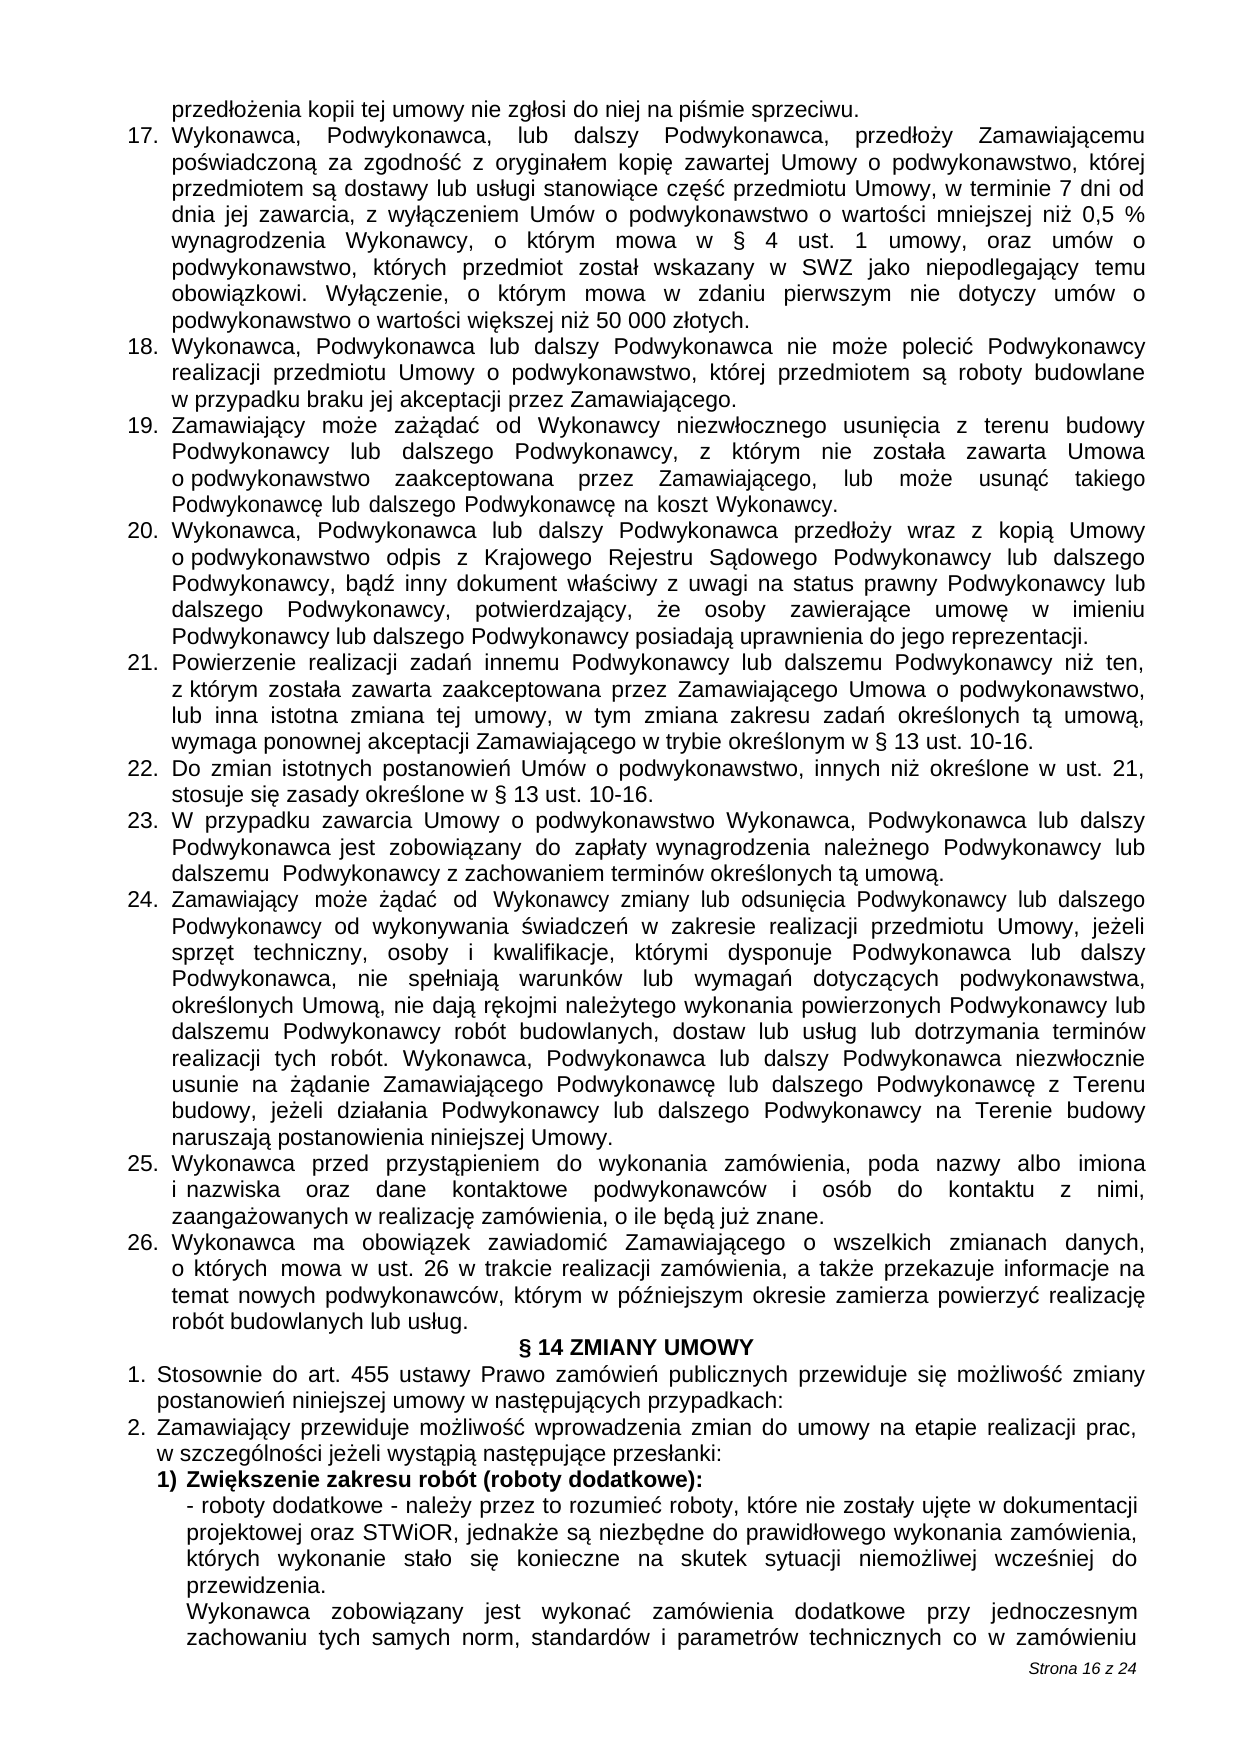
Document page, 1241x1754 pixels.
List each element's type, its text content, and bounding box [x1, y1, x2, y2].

list Do zmian istotnych postanowień Umów o podwykonawstwo, innych niż określone w ust. 21, stosuje się zasady określone w § 13 ust. 10-16. [127, 754, 1146, 807]
list Wykonawca, Podwykonawca, lub dalszy Podwykonawca, przedłoży Zamawiającemu poświadczoną za zgodność z oryginałem kopię zawartej Umowy o podwykonawstwo, której przedmiotem są dostawy lub usługi stanowiące część przedmiotu Umowy, w terminie 7 dni od dnia jej zawarcia, z wyłączeniem Umów o podwykonawstwo o wartości mniejszej niż 0,5 % wynagrodzenia Wykonawcy, o którym mowa w § 4 ust. 1 umowy, oraz umów o podwykonawstwo, których przedmiot został wskazany w SWZ jako niepodlegający temu obowiązkowi. Wyłączenie, o którym mowa w zdaniu pierwszym nie dotyczy umów o podwykonawstwo o wartości większej niż 50 000 złotych. [127, 122, 1146, 333]
list Zamawiający przewiduje możliwość wprowadzenia zmian do umowy na etapie realizacji prac, w szczególności jeżeli wystąpią następujące przesłanki: [127, 1413, 1138, 1466]
list Zwiększenie zakresu robót (roboty dodatkowe): [157, 1466, 1138, 1492]
list Zamawiający może zażądać od Wykonawcy niezwłocznego usunięcia z terenu budowy Podwykonawcy lub dalszego Podwykonawcy, z którym nie została zawarta Umowa o podwykonawstwo zaakceptowana przez Zamawiającego, lub może usunąć takiego Podwykonawcę lub dalszego Podwykonawcę na koszt Wykonawcy. [127, 412, 1146, 517]
list W przypadku zawarcia Umowy o podwykonawstwo Wykonawca, Podwykonawca lub dalszy Podwykonawca jest zobowiązany do zapłaty wynagrodzenia należnego Podwykonawcy lub dalszemu Podwykonawcy z zachowaniem terminów określonych tą umową. [127, 807, 1146, 886]
text - roboty dodatkowe - należy przez to rozumieć roboty, które nie zostały ujęte w dokumentacji projektowej oraz STWiOR, jednakże są niezbędne do prawidłowego wykonania zamówienia, których wykonanie stało się konieczne na skutek sytuacji niemożliwej wcześniej do przewidzenia. [186, 1492, 1138, 1598]
list Powierzenie realizacji zadań innemu Podwykonawcy lub dalszemu Podwykonawcy niż ten, z którym została zawarta zaakceptowana przez Zamawiającego Umowa o podwykonawstwo, lub inna istotna zmiana tej umowy, w tym zmiana zakresu zadań określonych tą umową, wymaga ponownej akceptacji Zamawiającego w trybie określonym w § 13 ust. 10-16. [127, 649, 1146, 754]
list Wykonawca ma obowiązek zawiadomić Zamawiającego o wszelkich zmianach danych, o których mowa w ust. 26 w trakcie realizacji zamówienia, a także przekazuje informacje na temat nowych podwykonawców, którym w późniejszym okresie zamierza powierzyć realizację robót budowlanych lub usług. [127, 1229, 1146, 1334]
list Wykonawca, Podwykonawca lub dalszy Podwykonawca przedłoży wraz z kopią Umowy o podwykonawstwo odpis z Krajowego Rejestru Sądowego Podwykonawcy lub dalszego Podwykonawcy, bądź inny dokument właściwy z uwagi na status prawny Podwykonawcy lub dalszego Podwykonawcy, potwierdzający, że osoby zawierające umowę w imieniu Podwykonawcy lub dalszego Podwykonawcy posiadają uprawnienia do jego reprezentacji. [127, 517, 1146, 649]
list Wykonawca, Podwykonawca lub dalszy Podwykonawca nie może polecić Podwykonawcy realizacji przedmiotu Umowy o podwykonawstwo, której przedmiotem są roboty budowlane w przypadku braku jej akceptacji przez Zamawiającego. [127, 333, 1146, 412]
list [127, 96, 1146, 122]
list Zamawiający może żądać od Wykonawcy zmiany lub odsunięcia Podwykonawcy lub dalszego Podwykonawcy od wykonywania świadczeń w zakresie realizacji przedmiotu Umowy, jeżeli sprzęt techniczny, osoby i kwalifikacje, którymi dysponuje Podwykonawca lub dalszy Podwykonawca, nie spełniają warunków lub wymagań dotyczących podwykonawstwa, określonych Umową, nie dają rękojmi należytego wykonania powierzonych Podwykonawcy lub dalszemu Podwykonawcy robót budowlanych, dostaw lub usług lub dotrzymania terminów realizacji tych robót. Wykonawca, Podwykonawca lub dalszy Podwykonawca niezwłocznie usunie na żądanie Zamawiającego Podwykonawcę lub dalszego Podwykonawcę z Terenu budowy, jeżeli działania Podwykonawcy lub dalszego Podwykonawcy na Terenie budowy naruszają postanowienia niniejszej Umowy. [127, 886, 1146, 1150]
text § 14 ZMIANY UMOWY [127, 1334, 1146, 1361]
list Wykonawca przed przystąpieniem do wykonania zamówienia, poda nazwy albo imiona i nazwiska oraz dane kontaktowe podwykonawców i osób do kontaktu z nimi, zaangażowanych w realizację zamówienia, o ile będą już znane. [127, 1150, 1146, 1229]
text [186, 1598, 1138, 1651]
list Stosownie do art. 455 ustawy Prawo zamówień publicznych przewiduje się możliwość zmiany postanowień niniejszej umowy w następujących przypadkach: [127, 1361, 1146, 1413]
